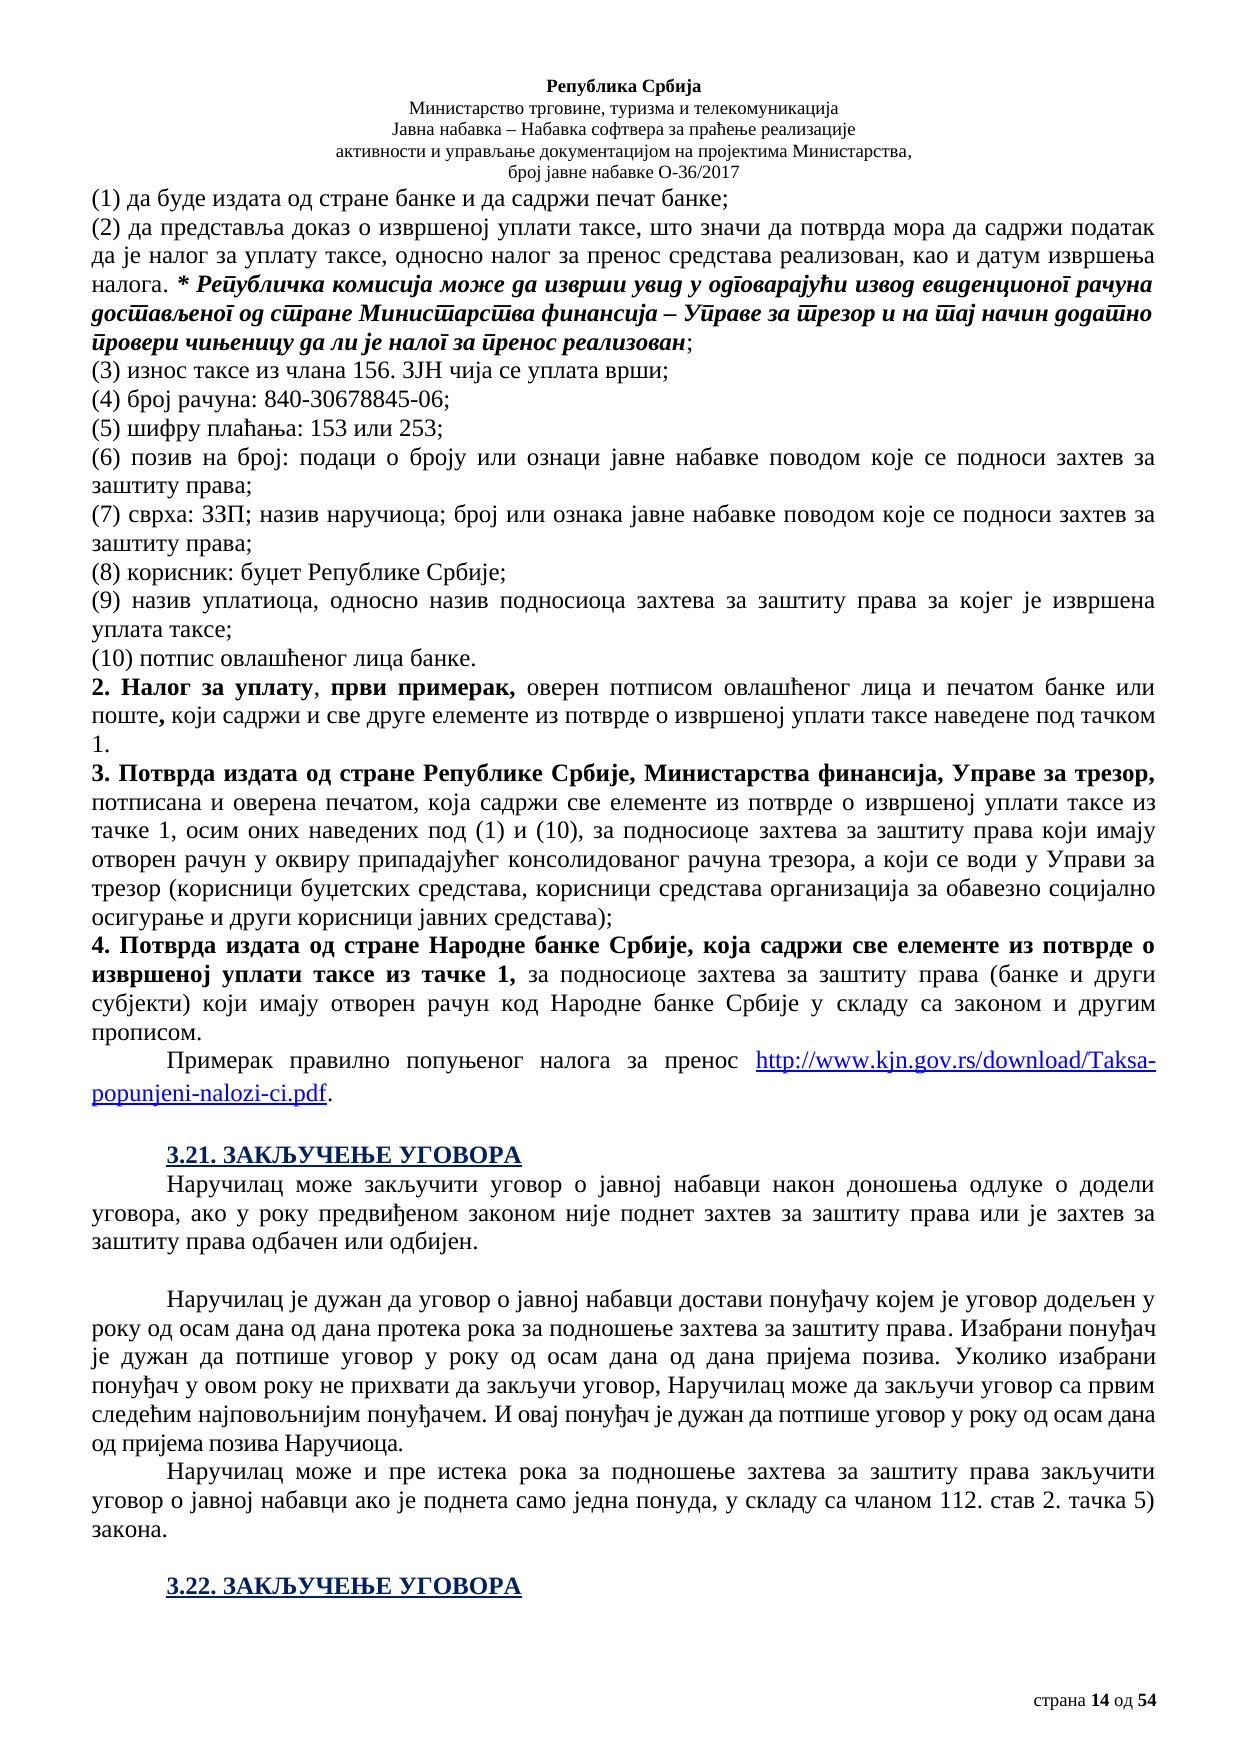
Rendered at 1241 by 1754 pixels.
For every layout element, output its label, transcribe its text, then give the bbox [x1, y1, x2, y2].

text (5) шифру плаћања: 153 или 253; [91, 413, 1156, 442]
text (3) износ таксе из члана 156. ЗЈН чија се уплата врши; [91, 355, 1156, 384]
list Примерак правилно попуњеног налога за пренос http://www.kjn.gov.rs/download/Taksa-popunjeni-nalozi-ci.pdf. [91, 1045, 1156, 1107]
text (7) сврха: ЗЗП; назив наручиоца; број или ознака јавне набавке поводом које се подноси захтев за заштиту права; [91, 499, 1156, 557]
text 3.21. ЗАКЉУЧЕЊЕ УГОВОРА [91, 1140, 1156, 1169]
text 4. Потврда издата од стране Народне банке Србије, која садржи све елементе из потврде о извршеној уплати таксе из тачке 1, за подносиоце захтева за заштиту права (банке и други субјекти) који имају отворен рачун код Народне банке Србије у складу са законом и другим прописом. [91, 930, 1156, 1045]
text Наручилац је дужан да уговор о јавној набавци достави понуђачу којем је уговор додељен у року од осам дана од дана протека рока за подношење захтева за заштиту права. Изабрани понуђач је дужан да потпише уговор у року од осам дана од дана пријема позива. Уколико изабрани понуђач у овом року не прихвати да закључи уговор, Наручилац може да закључи уговор са првим следећим најповољнијим понуђачем. И овај понуђач је дужан да потпише уговор у року од осам дана од пријема позива Наручиоца. [91, 1284, 1156, 1456]
text 2. Налог за уплату, први примерак, оверен потписом овлашћеног лица и печатом банке или поште, који садржи и све друге елементе из потврде о извршеној уплати таксе наведене под тачком 1. [91, 672, 1156, 758]
text Наручилац може и пре истека рока за подношење захтева за заштиту права закључити уговор о јавној набавци ако је поднета само једна понуда, у складу са чланом 112. став 2. тачка 5) закона. [91, 1456, 1156, 1543]
text 3.22. ЗАКЉУЧЕЊЕ УГОВОРА [91, 1571, 1156, 1600]
text (4) број рачуна: 840-30678845-06; [91, 384, 1156, 413]
text Наручилац може закључити уговор о јавној набавци након доношења одлуке о додели уговора, ако у року предвиђеном законом није поднет захтев за заштиту права или је захтев за заштиту права одбачен или одбијен. [91, 1169, 1156, 1255]
text (2) да представља доказ о извршеној уплати таксе, што значи да потврда мора да садржи податак да је налог за уплату таксе, односно налог за пренос средстава реализован, као и датум извршења налога. * Републичка комисија може да изврши увид у одговарајући извод евиденционог рачуна достављеног од стране Министарства финансија – Управе за трезор и на тај начин додатно провери чињеницу да ли је налог за пренос реализован; [91, 212, 1156, 355]
text (1) да буде издата од стране банке и да садржи печат банке; [91, 183, 1156, 212]
text (6) позив на број: подаци о броју или ознаци јавне набавке поводом које се подноси захтев за заштиту права; [91, 442, 1156, 499]
text (9) назив уплатиоца, односно назив подносиоца захтева за заштиту права за којег је извршена уплата таксе; [91, 585, 1156, 643]
text (8) корисник: буџет Републике Србије; [91, 557, 1156, 585]
text 3. Потврда издата од стране Републике Србије, Министарства финансија, Управе за трезор, потписана и оверена печатом, која садржи све елементе из потврде о извршеној уплати таксе из тачке 1, осим оних наведених под (1) и (10), за подносиоце захтева за заштиту права који имају отворен рачун у оквиру припадајућег консолидованог рачуна трезора, а који се води у Управи за трезор (корисници буџетских средстава, корисници средстава организација за обавезно социјално осигурање и други корисници јавних средстава); [91, 758, 1156, 930]
text (10) потпис овлашћеног лица банке. [91, 643, 1156, 672]
